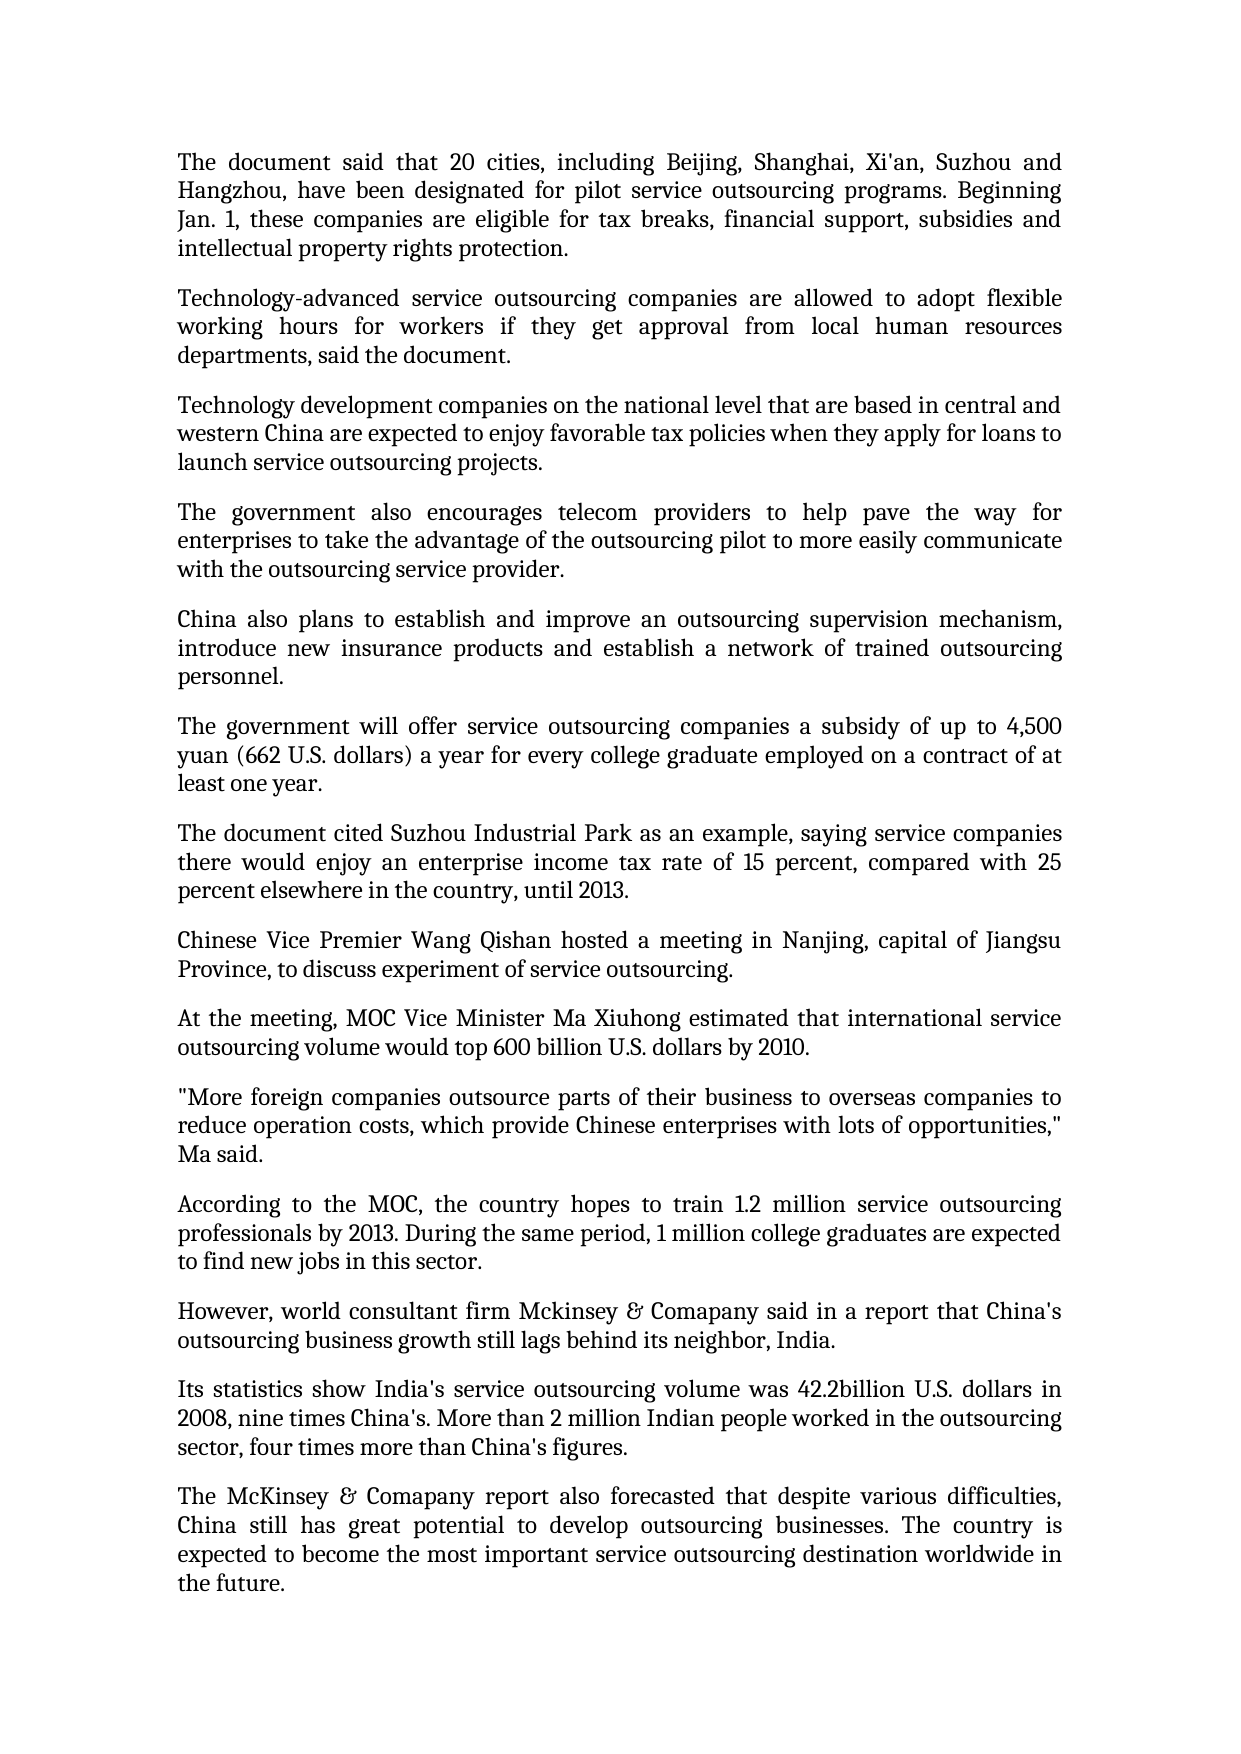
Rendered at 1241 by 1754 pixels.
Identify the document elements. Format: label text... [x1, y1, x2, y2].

text The McKinsey & Comapany report also forecasted that despite various difficulties, China still has great potential to develop outsourcing businesses. The country is expected to become the most important service outsourcing destination worldwide in the future. [177, 1482, 1063, 1597]
text The government will offer service outsourcing companies a subsidy of up to 4,500 yuan (662 U.S. dollars) a year for every college graduate employed on a contract of at least one year. [177, 712, 1063, 798]
text Its statistics show India's service outsourcing volume was 42.2billion U.S. dollars in 2008, nine times China's. More than 2 million Indian people worked in the outsourcing sector, four times more than China's figures. [177, 1375, 1063, 1461]
text At the meeting, MOC Vice Minister Ma Xiuhong estimated that international service outsourcing volume would top 600 billion U.S. dollars by 2010. [177, 1004, 1063, 1062]
text Chinese Vice Premier Wang Qishan hosted a meeting in Nanjing, capital of Jiangsu Province, to discuss experiment of service outsourcing. [177, 926, 1063, 983]
text The document cited Suzhou Industrial Park as an example, saying service companies there would enjoy an enterprise income tax rate of 15 percent, compared with 25 percent elsewhere in the country, until 2013. [177, 819, 1063, 905]
text However, world consultant firm Mckinsey & Comapany said in a report that China's outsourcing business growth still lags behind its neighbor, India. [177, 1297, 1063, 1354]
text China also plans to establish and improve an outsourcing supervision mechanism, introduce new insurance products and establish a network of trained outsourcing personnel. [177, 605, 1063, 691]
text "More foreign companies outsource parts of their business to overseas companies to reduce operation costs, which provide Chinese enterprises with lots of opportunities," Ma said. [177, 1083, 1063, 1169]
text The government also encourages telecom providers to help pave the way for enterprises to take the advantage of the outsourcing pilot to more easily communicate with the outsourcing service provider. [177, 498, 1063, 584]
text Technology-advanced service outsourcing companies are allowed to adopt flexible working hours for workers if they get approval from local human resources departments, said the document. [177, 283, 1063, 370]
text The document said that 20 cities, including Beijing, Shanghai, Xi'an, Suzhou and Hangzhou, have been designated for pilot service outsourcing programs. Beginning Jan. 1, these companies are eligible for tax breaks, financial support, subsidies and intellectual property rights protection. [177, 148, 1063, 263]
text Technology development companies on the national level that are based in central and western China are expected to enjoy favorable tax policies when they apply for loans to launch service outsourcing projects. [177, 391, 1063, 477]
text According to the MOC, the country hopes to train 1.2 million service outsourcing professionals by 2013. During the same period, 1 million college graduates are expected to find new jobs in this sector. [177, 1190, 1063, 1276]
